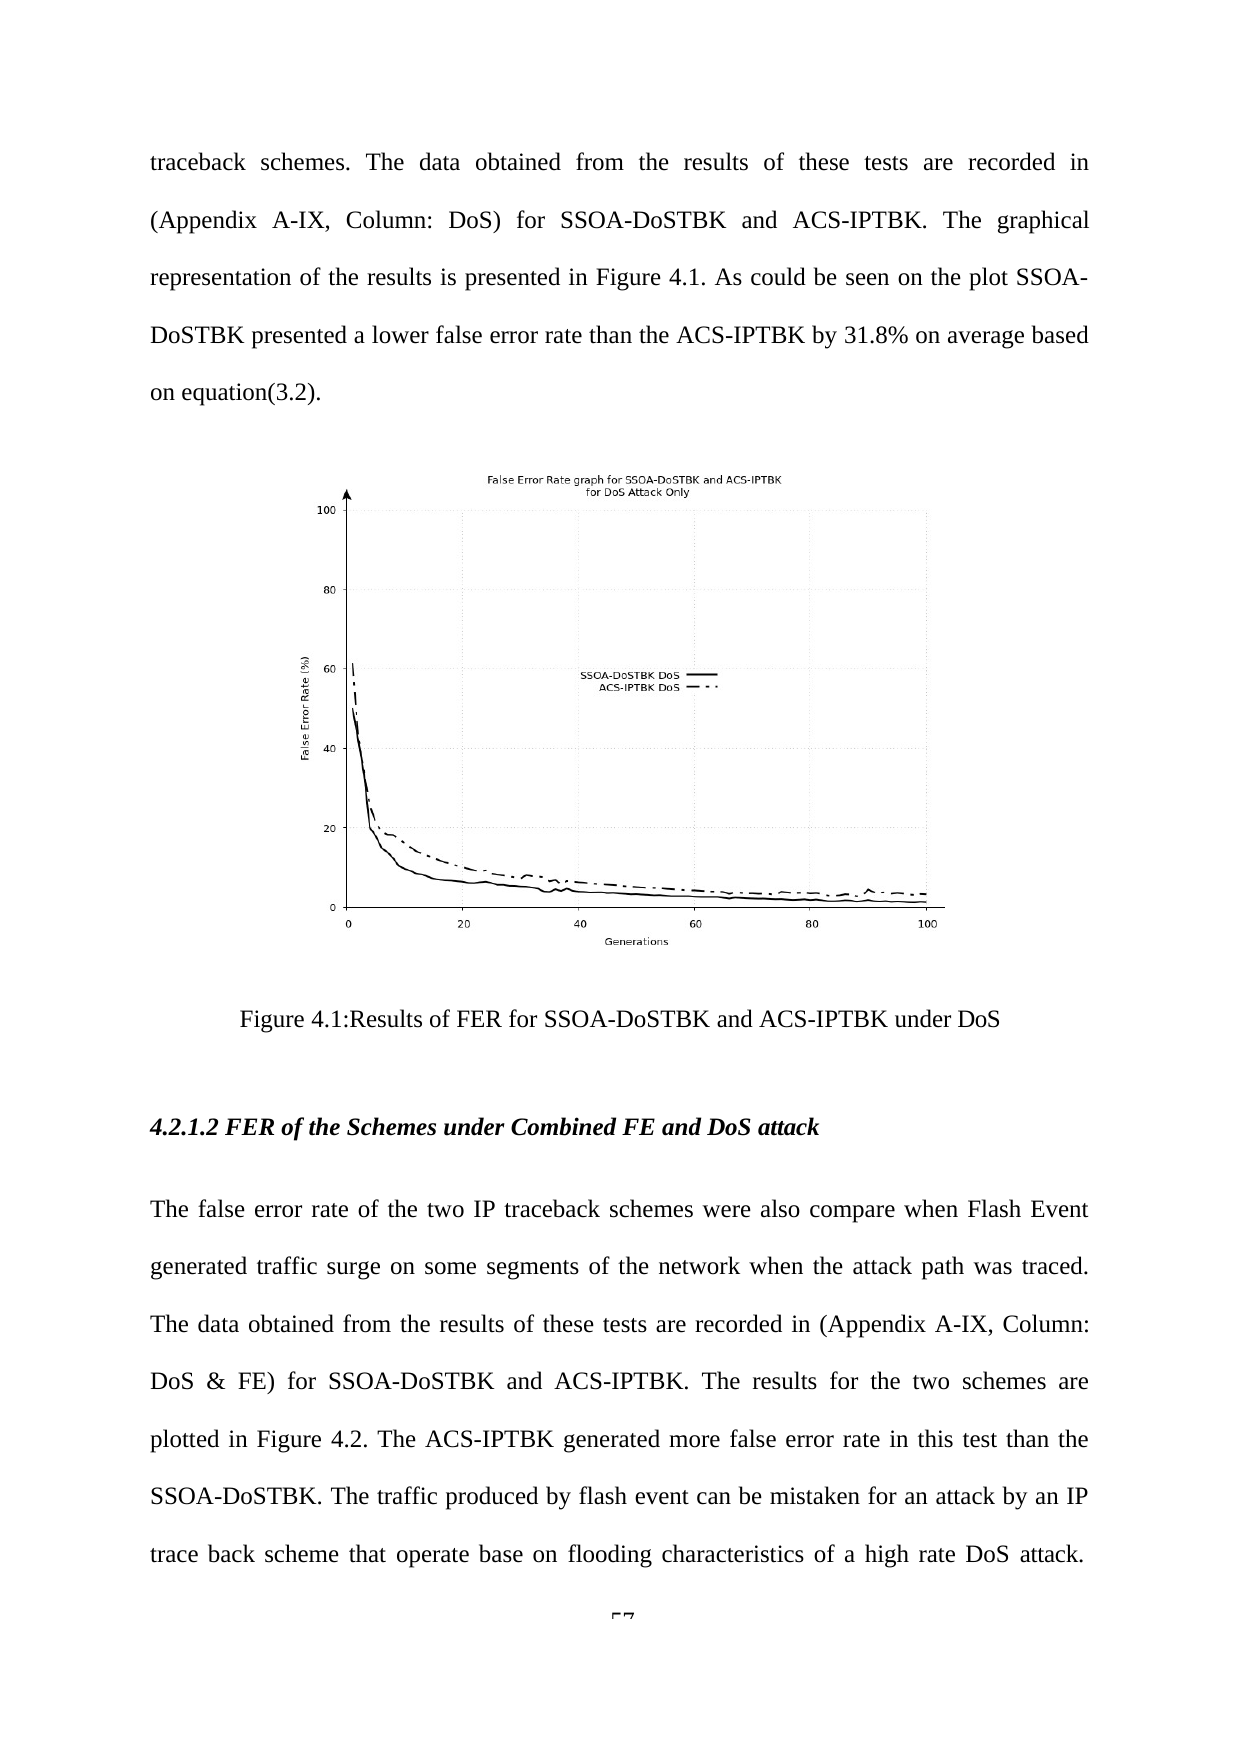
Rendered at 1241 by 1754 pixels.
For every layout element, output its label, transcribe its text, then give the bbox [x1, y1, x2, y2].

text The false error rate of the two IP traceback schemes were also compare when Flash Event generated traffic surge on some segments of the network when the attack path was traced. The data obtained from the results of these tests are recorded in (Appendix A-IX, Column: DoS & FE) for SSOA-DoSTBK and ACS-IPTBK. The results for the two schemes are plotted in Figure 4.2. The ACS-IPTBK generated more false error rate in this test than the SSOA-DoSTBK. The traffic produced by flash event can be mistaken for an attack by an IP trace back scheme that operate base on flooding characteristics of a high rate DoS attack. [150, 1194, 1091, 1568]
picture [300, 475, 945, 945]
text Figure 4.1:Results of FER for SSOA-DoSTBK and ACS-IPTBK under DoS [143, 1004, 1098, 1033]
subtitle FER of the Schemes under Combined FE and DoS attack [150, 1112, 1157, 1141]
text traceback schemes. The data obtained from the results of these tests are recorded in (Appendix A-IX, Column: DoS) for SSOA-DoSTBK and ACS-IPTBK. The graphical representation of the results is presented in Figure 4.1. As could be seen on the plot SSOA- DoSTBK presented a lower false error rate than the ACS-IPTBK by 31.8% on average based on equation(3.2). [150, 147, 1091, 406]
